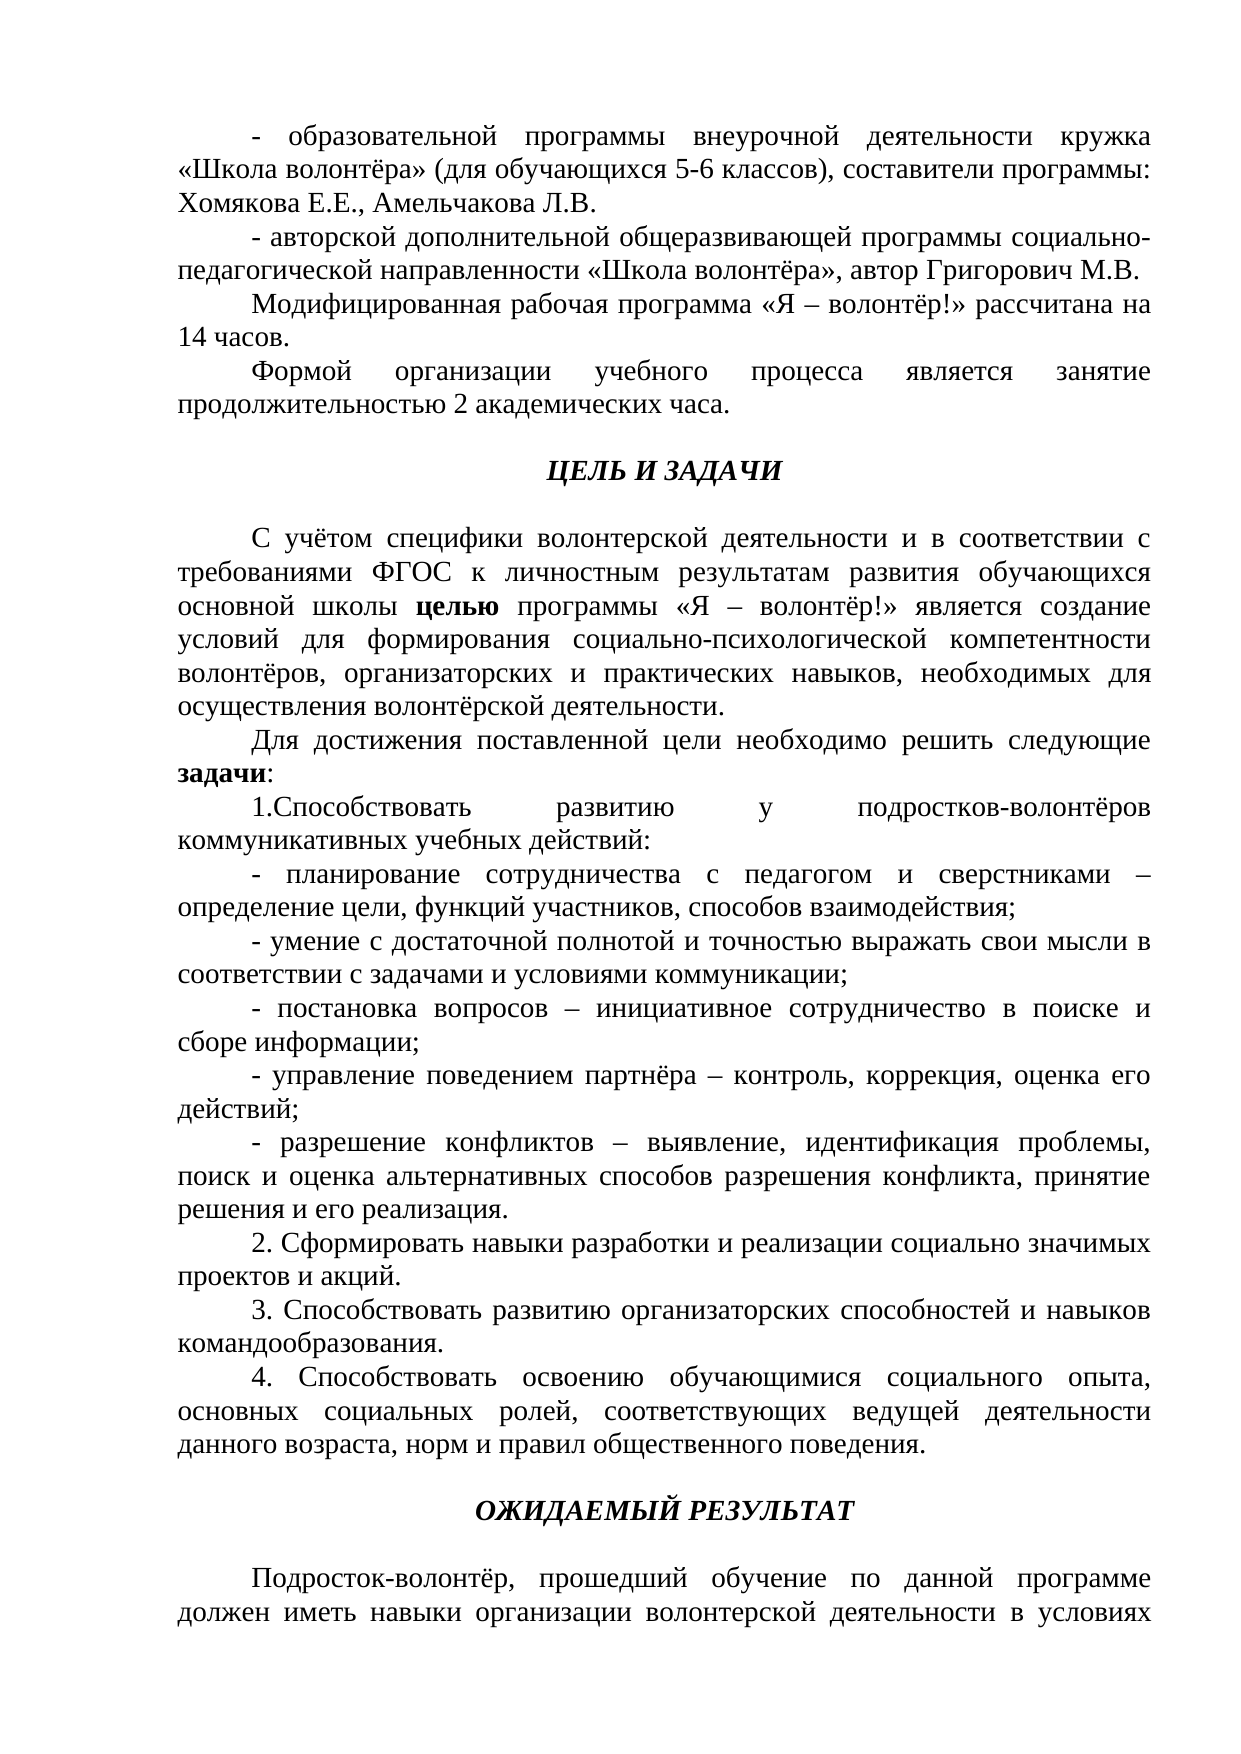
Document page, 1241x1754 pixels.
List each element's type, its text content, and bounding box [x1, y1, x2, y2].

text ОЖИДАЕМЫЙ РЕЗУЛЬТАТ [177, 1493, 1152, 1527]
text 1.Способствовать развитию у подростков-волонтёров коммуникативных учебных действий: [177, 789, 1152, 856]
text - постановка вопросов – инициативное сотрудничество в поиске и сборе информации; [177, 990, 1152, 1057]
text 3. Способствовать развитию организаторских способностей и навыков командообразования. [177, 1292, 1152, 1359]
text 2. Сформировать навыки разработки и реализации социально значимых проектов и акций. [177, 1225, 1152, 1292]
text - авторской дополнительной общеразвивающей программы социально-педагогической направленности «Школа волонтёра», автор Григорович М.В. [177, 219, 1152, 286]
text С учётом специфики волонтерской деятельности и в соответствии с требованиями ФГОС к личностным результатам развития обучающихся основной школы целью программы «Я – волонтёр!» является создание условий для формирования социально-психологической компетентности волонтёров, организаторских и практических навыков, необходимых для осуществления волонтёрской деятельности. [177, 521, 1152, 722]
text ЦЕЛЬ И ЗАДАЧИ [177, 453, 1152, 487]
text 4. Способствовать освоению обучающимися социального опыта, основных социальных ролей, соответствующих ведущей деятельности данного возраста, норм и правил общественного поведения. [177, 1359, 1152, 1460]
text Модифицированная рабочая программа «Я – волонтёр!» рассчитана на 14 часов. [177, 286, 1152, 353]
text - умение с достаточной полнотой и точностью выражать свои мысли в соответствии с задачами и условиями коммуникации; [177, 923, 1152, 990]
text Формой организации учебного процесса является занятие продолжительностью 2 академических часа. [177, 353, 1152, 420]
text - образовательной программы внеурочной деятельности кружка «Школа волонтёра» (для обучающихся 5-6 классов), составители программы: Хомякова Е.Е., Амельчакова Л.В. [177, 118, 1152, 219]
text - планирование сотрудничества с педагогом и сверстниками – определение цели, функций участников, способов взаимодействия; [177, 856, 1152, 923]
text - управление поведением партнёра – контроль, коррекция, оценка его действий; [177, 1057, 1152, 1124]
text Для достижения поставленной цели необходимо решить следующие задачи: [177, 722, 1152, 789]
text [177, 1560, 1152, 1627]
text - разрешение конфликтов – выявление, идентификация проблемы, поиск и оценка альтернативных способов разрешения конфликта, принятие решения и его реализация. [177, 1124, 1152, 1225]
